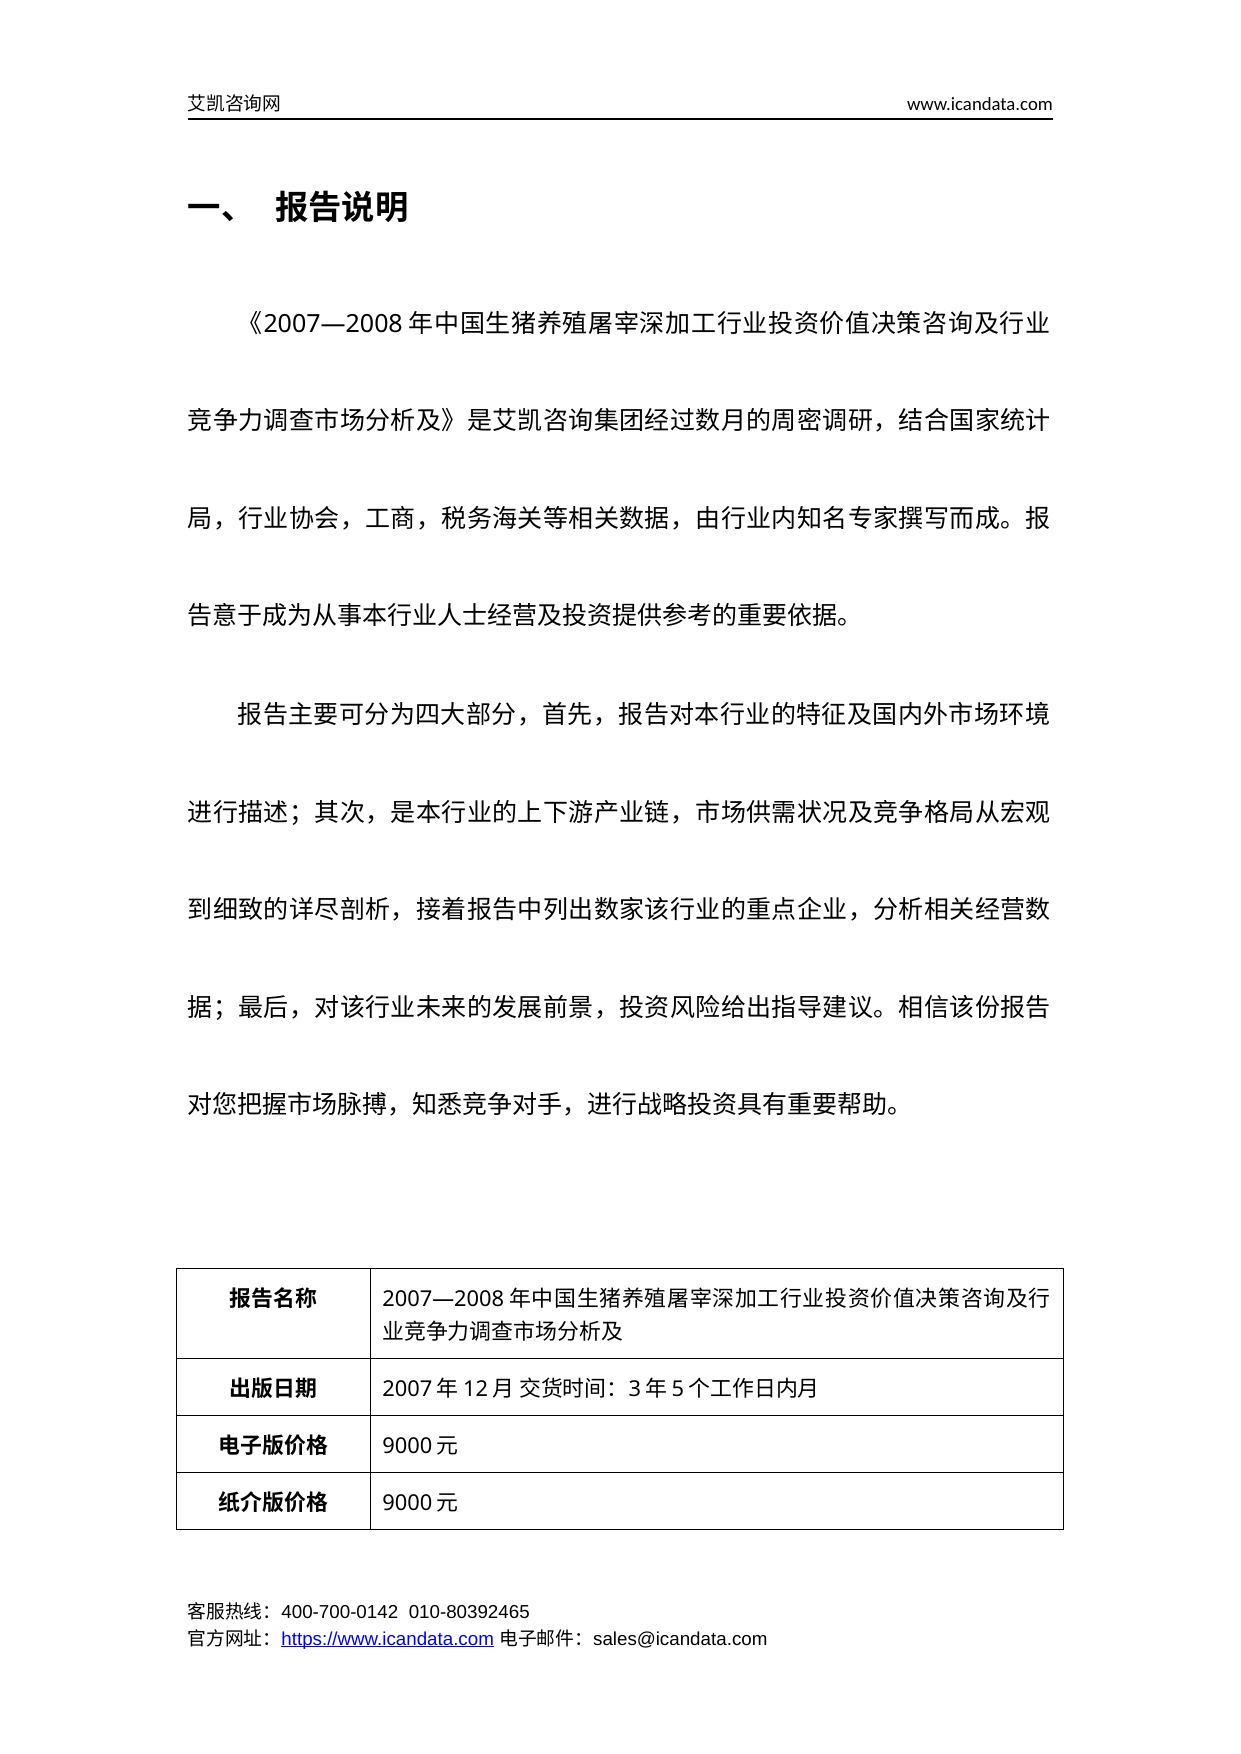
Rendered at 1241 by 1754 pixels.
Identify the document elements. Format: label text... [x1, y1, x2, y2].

text 《2007—2008年中国生猪养殖屠宰深加工行业投资价值决策咨询及行业竞争力调查市场分析及》是艾凯咨询集团经过数月的周密调研，结合国家统计局，行业协会，工商，税务海关等相关数据，由行业内知名专家撰写而成。报告意于成为从事本行业人士经营及投资提供参考的重要依据。 [187, 289, 1053, 646]
table_cell 9000元 [371, 1473, 1063, 1529]
subtitle 报告说明 [187, 172, 1053, 237]
table_cell 出版日期 [177, 1359, 370, 1415]
table_cell 电子版价格 [177, 1416, 370, 1472]
table_header 2007—2008年中国生猪养殖屠宰深加工行业投资价值决策咨询及行业竞争力调查市场分析及 [371, 1269, 1063, 1358]
table_cell 2007年12月 交货时间：3年5个工作日内月 [371, 1359, 1063, 1415]
text 报告主要可分为四大部分，首先，报告对本行业的特征及国内外市场环境进行描述；其次，是本行业的上下游产业链，市场供需状况及竞争格局从宏观到细致的详尽剖析，接着报告中列出数家该行业的重点企业，分析相关经营数据；最后，对该行业未来的发展前景，投资风险给出指导建议。相信该份报告对您把握市场脉搏，知悉竞争对手，进行战略投资具有重要帮助。 [187, 681, 1053, 1136]
table_cell 纸介版价格 [177, 1473, 370, 1529]
table_header 报告名称 [177, 1269, 370, 1358]
table_cell 9000元 [371, 1416, 1063, 1472]
